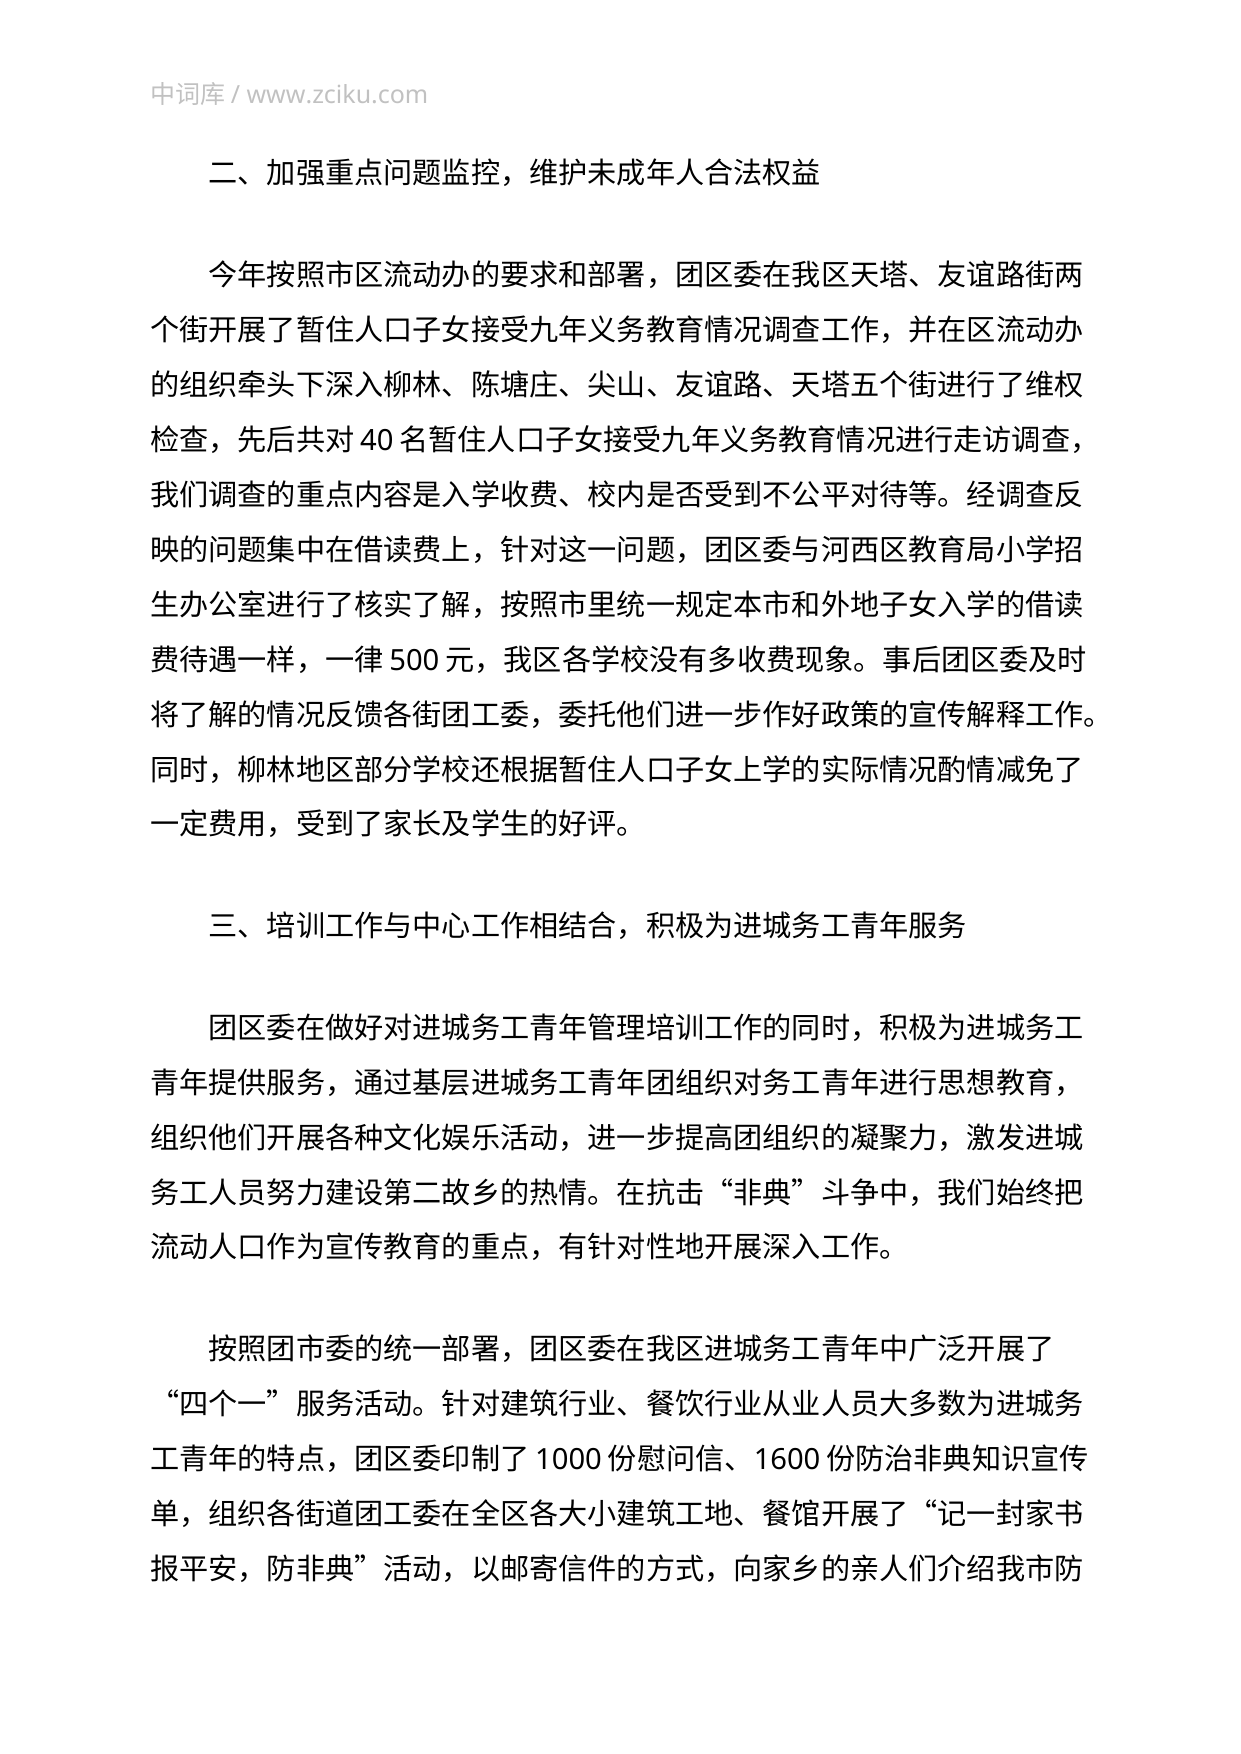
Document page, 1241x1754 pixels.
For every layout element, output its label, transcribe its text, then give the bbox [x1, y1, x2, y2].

text 团区委在做好对进城务工青年管理培训工作的同时，积极为进城务工青年提供服务，通过基层进城务工青年团组织对务工青年进行思想教育，组织他们开展各种文化娱乐活动，进一步提高团组织的凝聚力，激发进城务工人员努力建设第二故乡的热情。在抗击“非典”斗争中，我们始终把流动人口作为宣传教育的重点，有针对性地开展深入工作。 [150, 1004, 1090, 1266]
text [150, 1326, 1090, 1588]
text 今年按照市区流动办的要求和部署，团区委在我区天塔、友谊路街两个街开展了暂住人口子女接受九年义务教育情况调查工作，并在区流动办的组织牵头下深入柳林、陈塘庄、尖山、友谊路、天塔五个街进行了维权检查，先后共对40名暂住人口子女接受九年义务教育情况进行走访调查，我们调查的重点内容是入学收费、校内是否受到不公平对待等。经调查反映的问题集中在借读费上，针对这一问题，团区委与河西区教育局小学招生办公室进行了核实了解，按照市里统一规定本市和外地子女入学的借读费待遇一样，一律500元，我区各学校没有多收费现象。事后团区委及时将了解的情况反馈各街团工委，委托他们进一步作好政策的宣传解释工作。同时，柳林地区部分学校还根据暂住人口子女上学的实际情况酌情减免了一定费用，受到了家长及学生的好评。 [150, 252, 1090, 843]
text 三、培训工作与中心工作相结合，积极为进城务工青年服务 [150, 903, 1090, 945]
text 二、加强重点问题监控，维护未成年人合法权益 [150, 150, 1090, 192]
